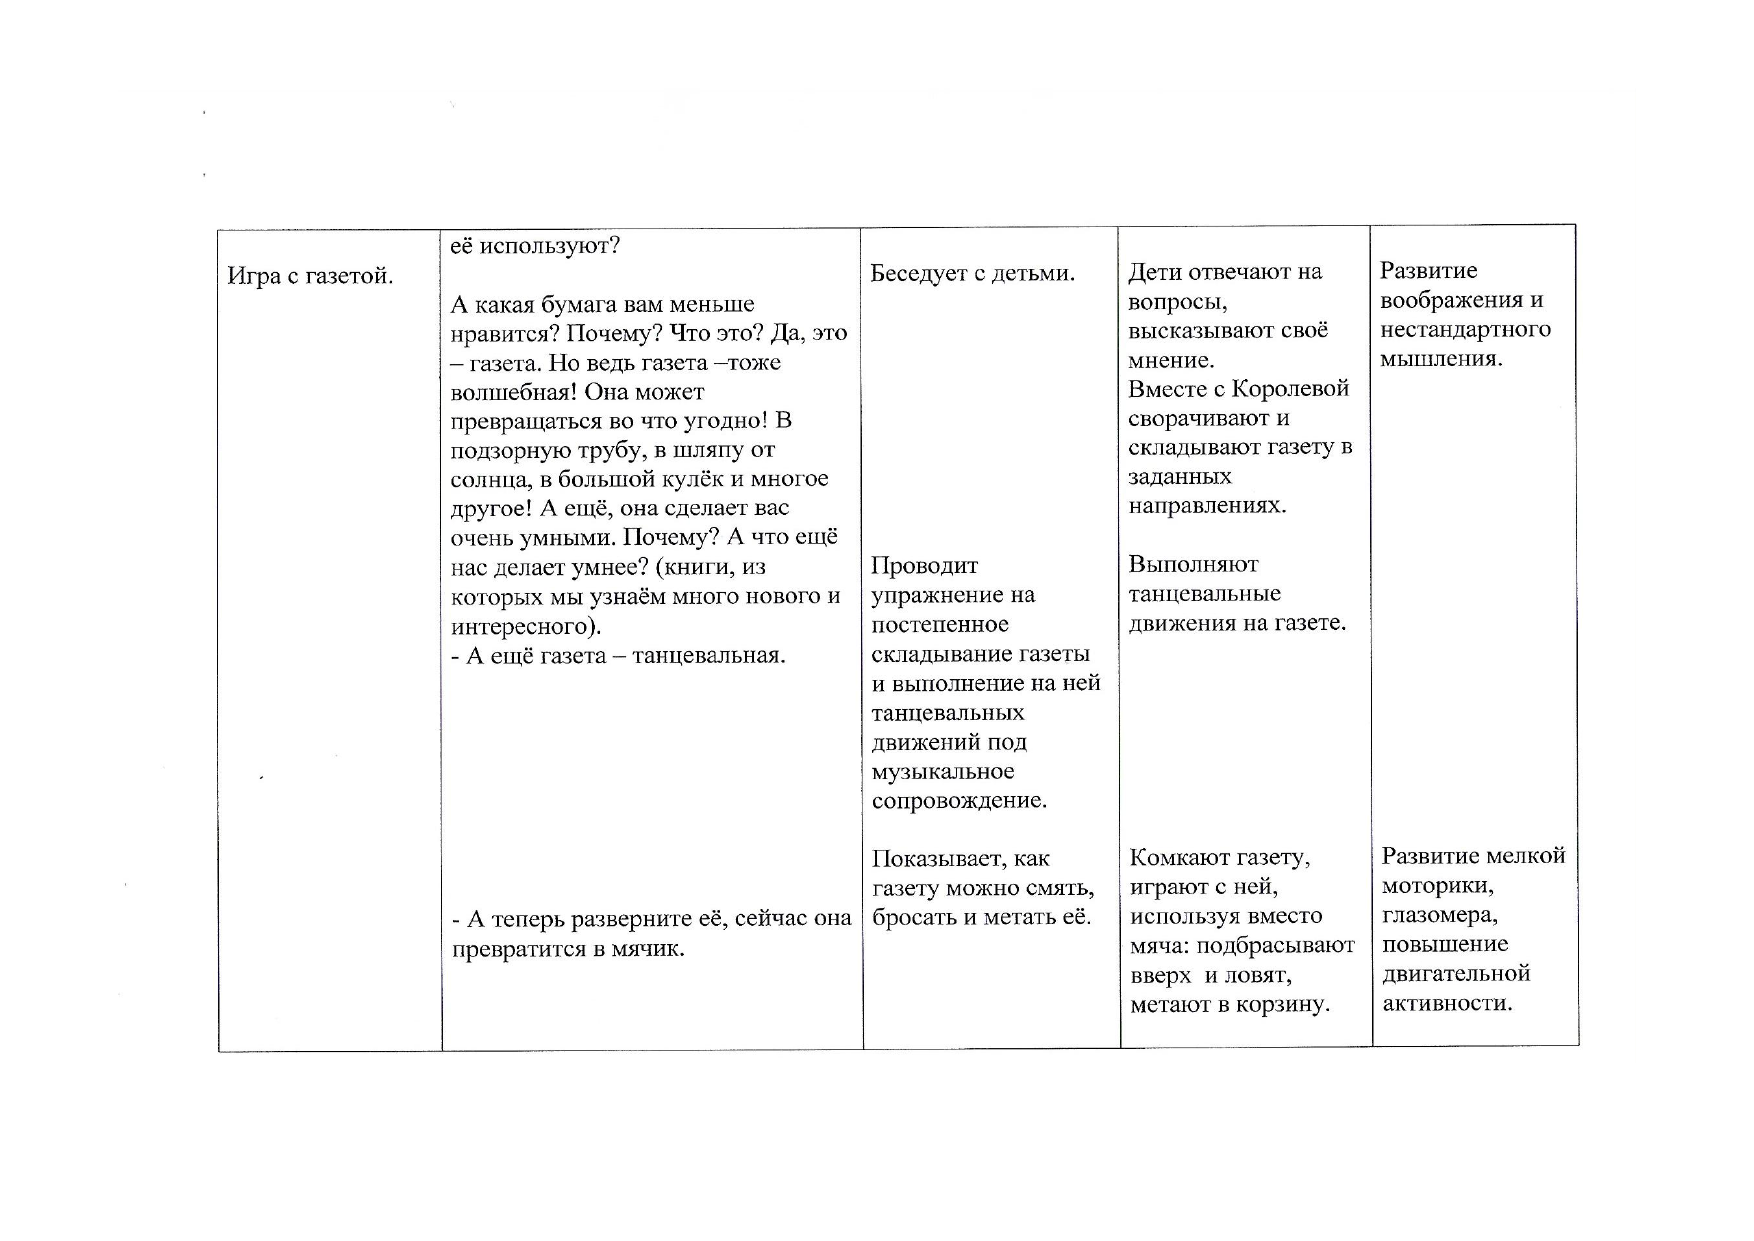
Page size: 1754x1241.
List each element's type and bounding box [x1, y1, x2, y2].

picture [118, 88, 1636, 1063]
